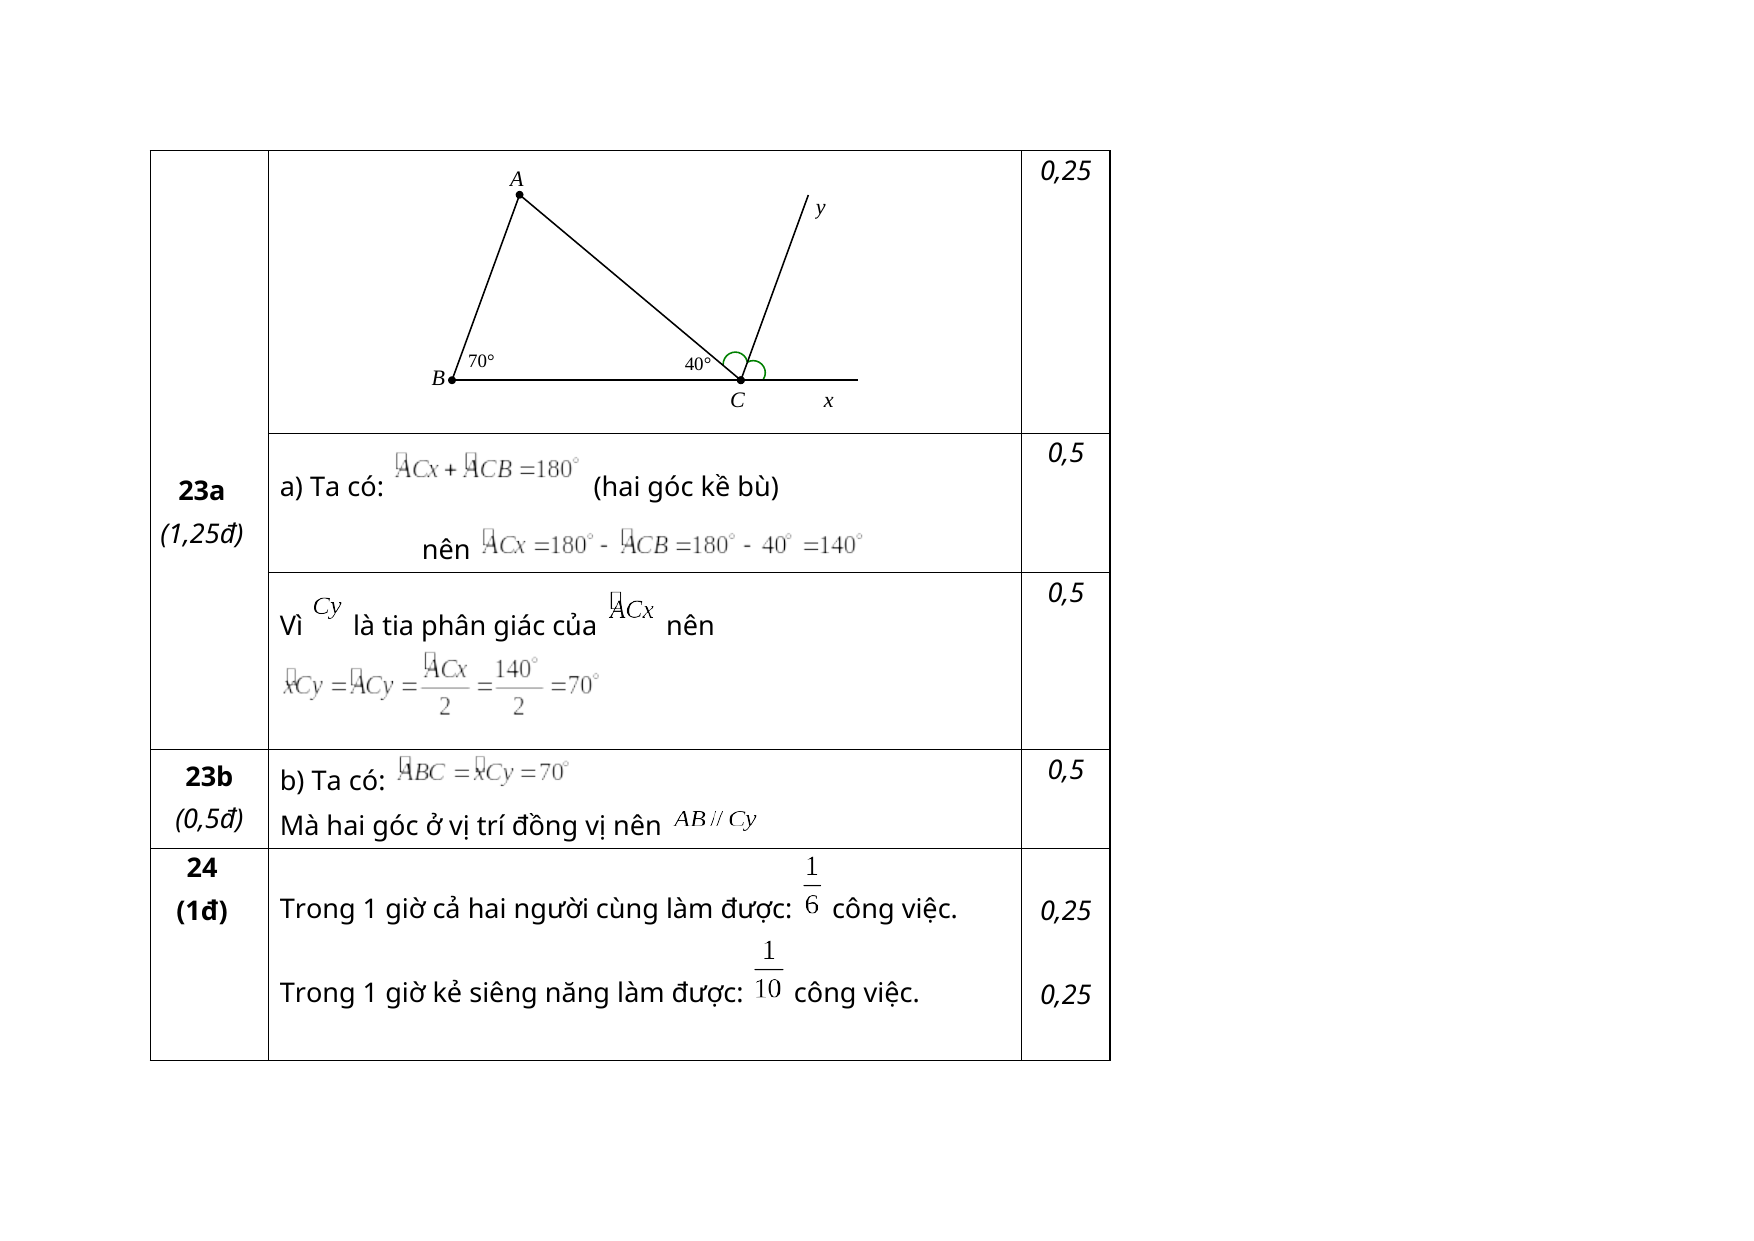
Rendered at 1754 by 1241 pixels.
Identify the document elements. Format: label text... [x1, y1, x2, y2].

table_cell 23b (0,5đ) [151, 750, 268, 848]
table_cell 0,25 0,25 0,25 0,25 [1022, 849, 1109, 1060]
table_cell 0,5 [1022, 434, 1109, 572]
table_cell a) Ta có: (hai góc kề bù) nên [269, 434, 1021, 572]
table_cell 23a (1,25đ) [151, 151, 268, 749]
table_cell 24 (1đ) [151, 849, 268, 1060]
table_cell 0,5 [1022, 750, 1109, 848]
table_cell 0,25 [1022, 151, 1109, 433]
table_cell [269, 151, 1021, 433]
table_cell 0,5 [1022, 573, 1109, 749]
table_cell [269, 849, 1021, 1060]
table_cell Vì là tia phân giác của nên [269, 573, 1021, 749]
table_cell b) Ta có: Mà hai góc ở vị trí đồng vị nên [269, 750, 1021, 848]
